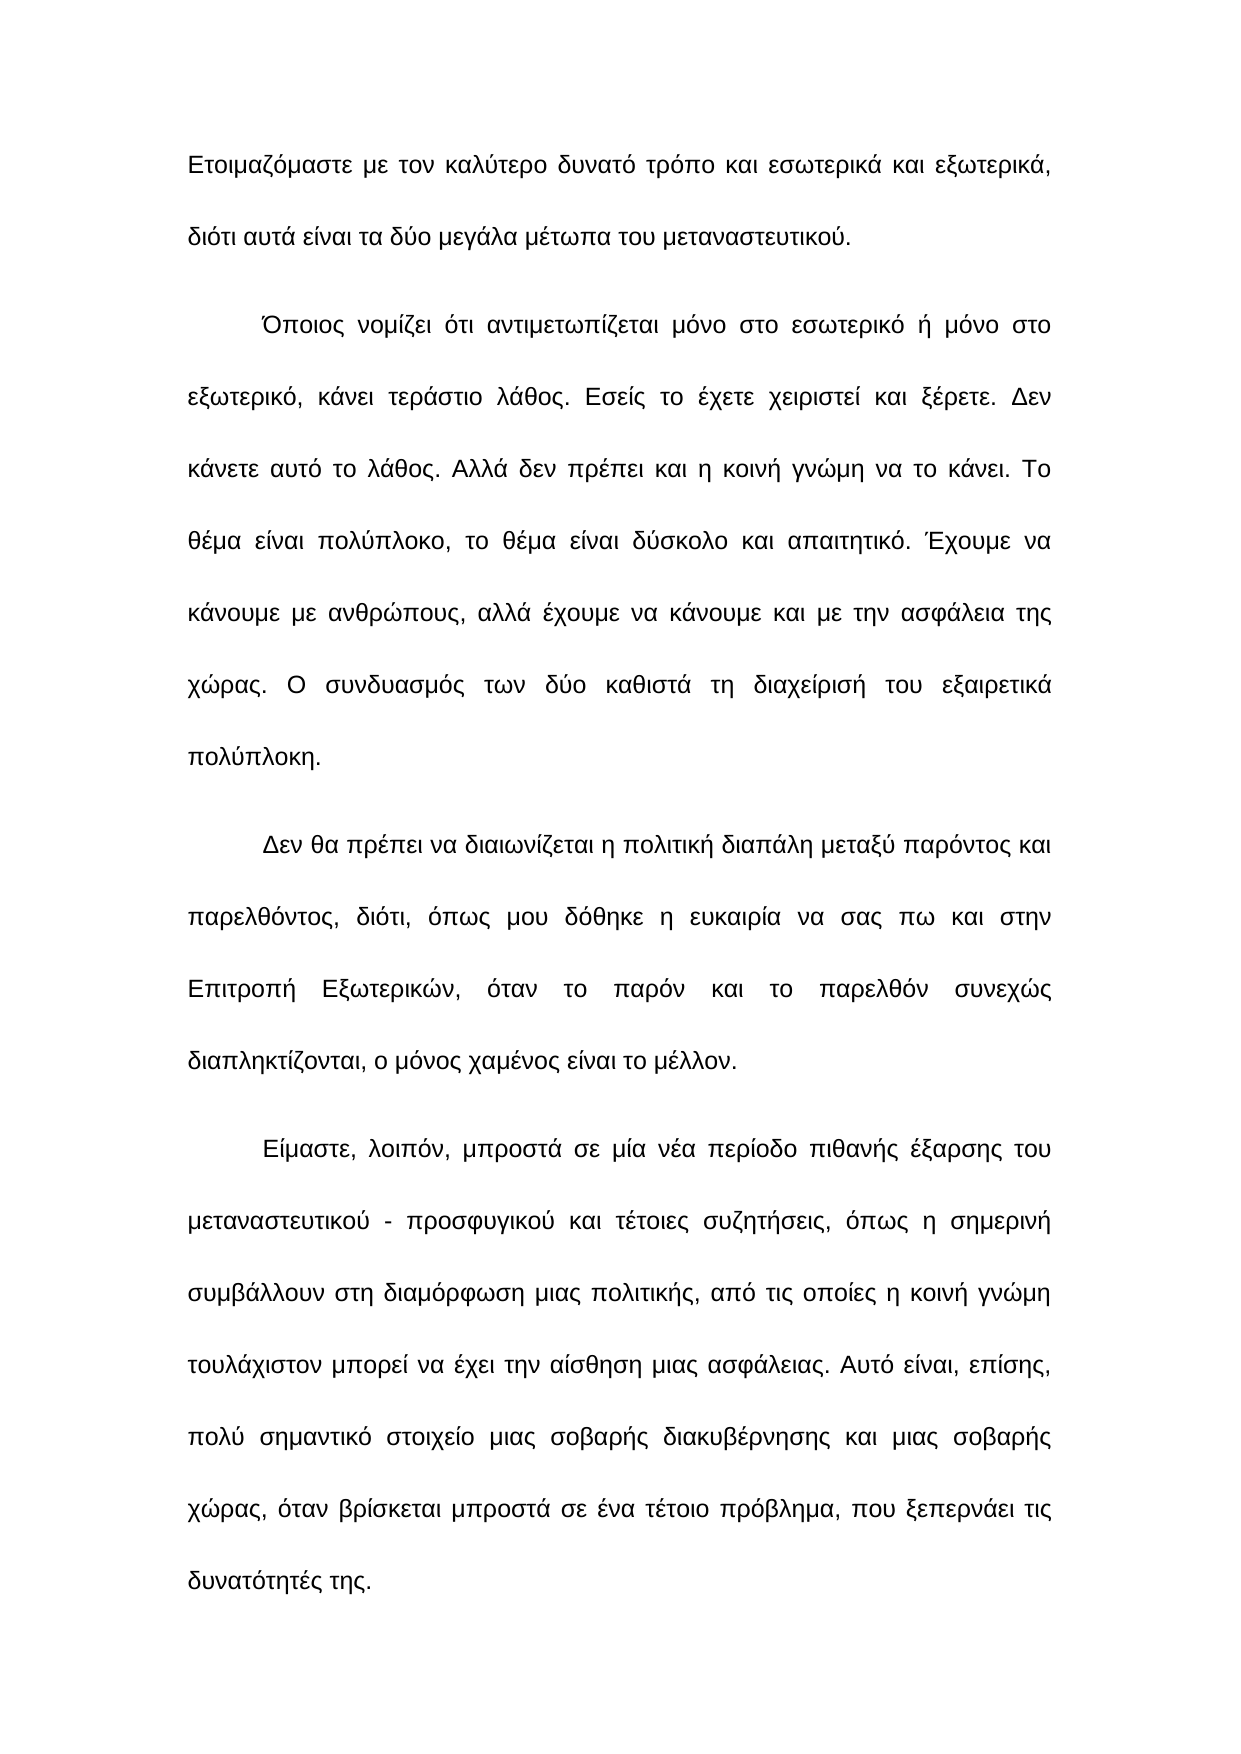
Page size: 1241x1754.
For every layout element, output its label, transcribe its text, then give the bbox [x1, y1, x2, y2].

text Δεν θα πρέπει να διαιωνίζεται η πολιτική διαπάλη μεταξύ παρόντος και παρελθόντος, διότι, όπως μου δόθηκε η ευκαιρία να σας πω και στην Επιτροπή Εξωτερικών, όταν το παρόν και το παρελθόν συνεχώς διαπληκτίζονται, ο μόνος χαμένος είναι το μέλλον. [187, 830, 1053, 1074]
text Είμαστε, λοιπόν, μπροστά σε μία νέα περίοδο πιθανής έξαρσης του μεταναστευτικού - προσφυγικού και τέτοιες συζητήσεις, όπως η σημερινή συμβάλλουν στη διαμόρφωση μιας πολιτικής, από τις οποίες η κοινή γνώμη τουλάχιστον μπορεί να έχει την αίσθηση μιας ασφάλειας. Αυτό είναι, επίσης, πολύ σημαντικό στοιχείο μιας σοβαρής διακυβέρνησης και μιας σοβαρής χώρας, όταν βρίσκεται μπροστά σε ένα τέτοιο πρόβλημα, που ξεπερνάει τις δυνατότητές της. [187, 1134, 1053, 1594]
text Όποιος νομίζει ότι αντιμετωπίζεται μόνο στο εσωτερικό ή μόνο στο εξωτερικό, κάνει τεράστιο λάθος. Εσείς το έχετε χειριστεί και ξέρετε. Δεν κάνετε αυτό το λάθος. Αλλά δεν πρέπει και η κοινή γνώμη να το κάνει. Το θέμα είναι πολύπλοκο, το θέμα είναι δύσκολο και απαιτητικό. Έχουμε να κάνουμε με ανθρώπους, αλλά έχουμε να κάνουμε και με την ασφάλεια της χώρας. Ο συνδυασμός των δύο καθιστά τη διαχείρισή του εξαιρετικά πολύπλοκη. [187, 310, 1053, 770]
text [187, 150, 1053, 251]
